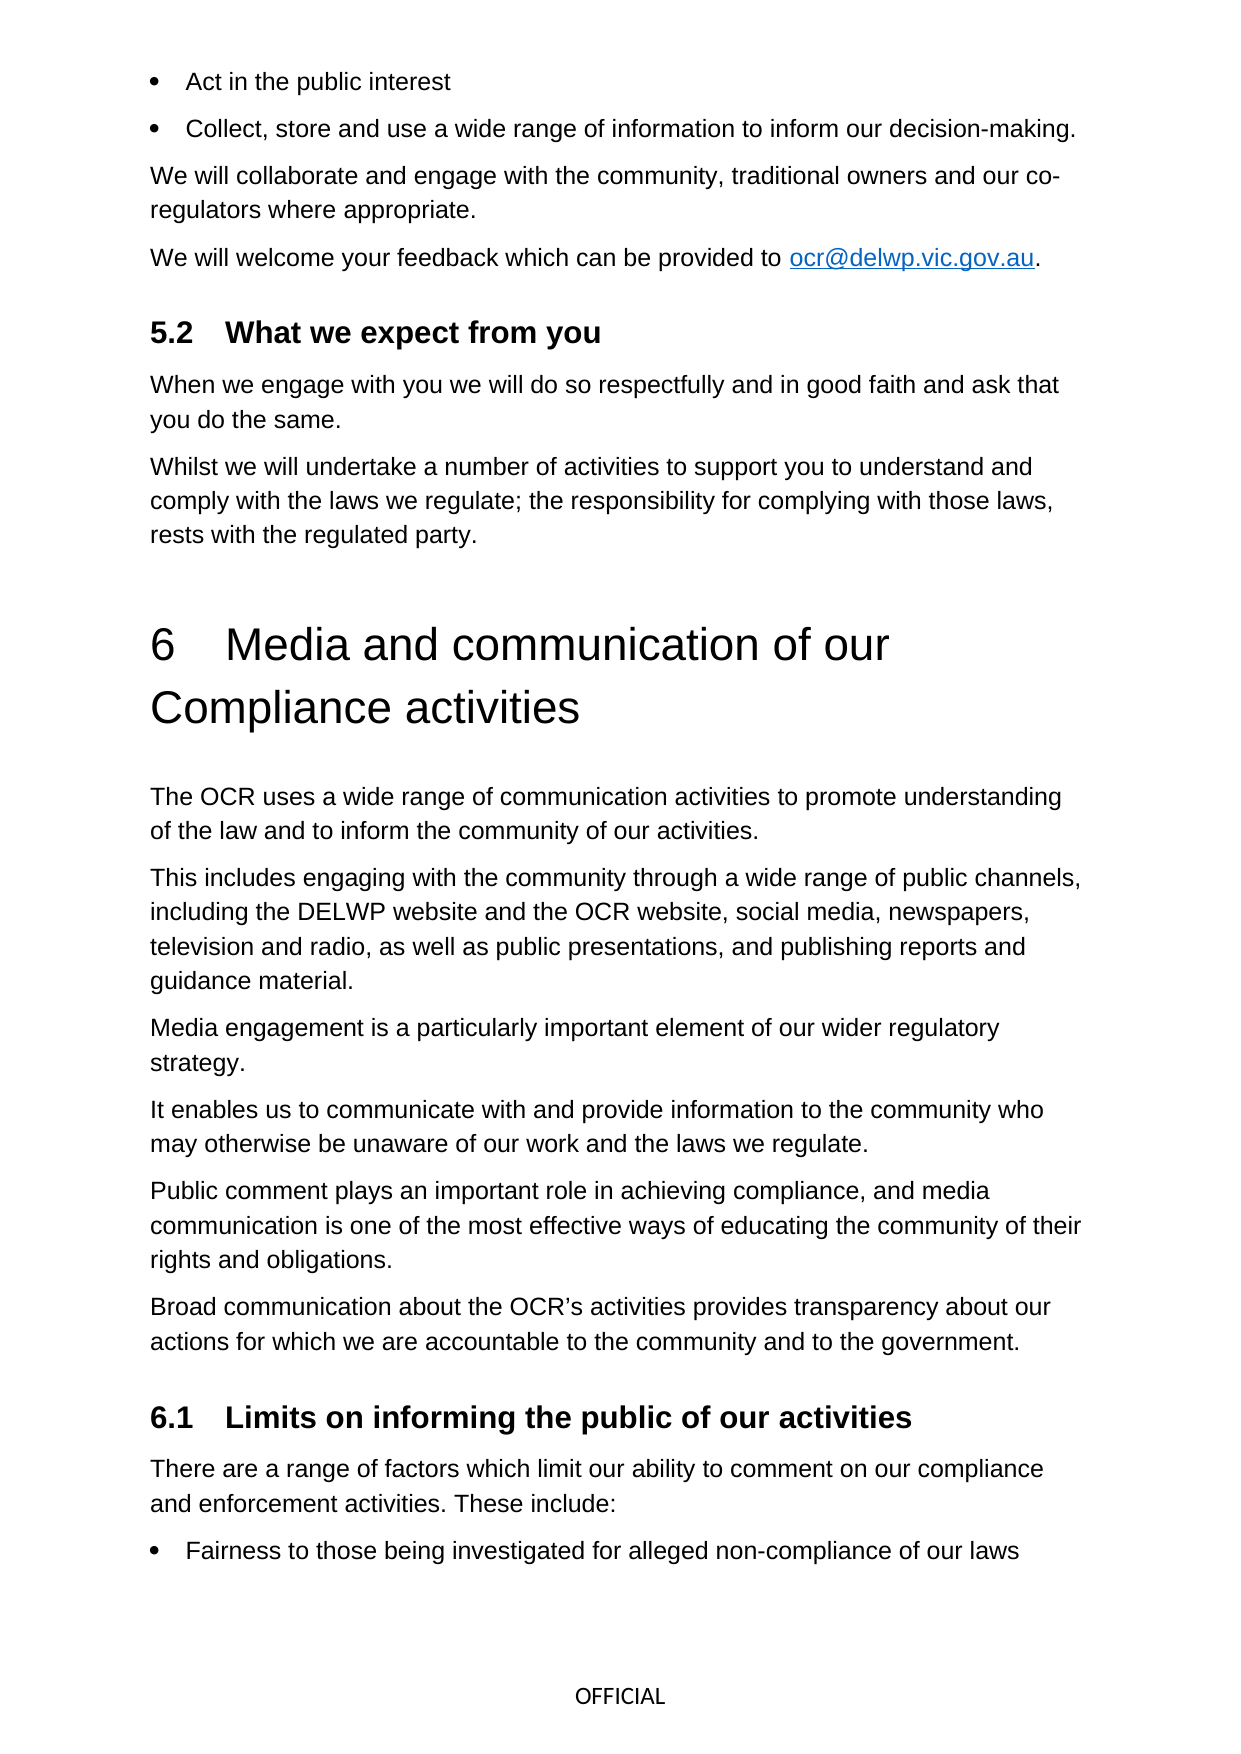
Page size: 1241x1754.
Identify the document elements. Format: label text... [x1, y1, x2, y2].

subtitle 6 Media and communication of our Compliance activities [150, 617, 1090, 733]
text When we engage with you we will do so respectfully and in good faith and ask that you do the same. [150, 370, 1090, 433]
list Act in the public interest [150, 67, 1090, 96]
text We will welcome your feedback which can be provided to ocr@delwp.vic.gov.au. [150, 242, 1090, 271]
text We will collaborate and engage with the community, traditional owners and our co-regulators where appropriate. [150, 161, 1090, 224]
list Fairness to those being investigated for alleged non-compliance of our laws [150, 1536, 1090, 1564]
list Collect, store and use a wide range of information to inform our decision-making. [150, 114, 1090, 143]
text Whilst we will undertake a number of activities to support you to understand and comply with the laws we regulate; the responsibility for complying with those laws, rests with the regulated party. [150, 452, 1090, 549]
text Media engagement is a particularly important element of our wider regulatory strategy. [150, 1013, 1090, 1077]
text It enables us to communicate with and provide information to the community who may otherwise be unaware of our work and the laws we regulate. [150, 1095, 1090, 1158]
text Public comment plays an important role in achieving compliance, and media communication is one of the most effective ways of educating the community of their rights and obligations. [150, 1176, 1090, 1274]
text This includes engaging with the community through a wide range of public channels, including the DELWP website and the OCR website, social media, newspapers, television and radio, as well as public presentations, and publishing reports and guidance material. [150, 863, 1090, 995]
text The OCR uses a wide range of communication activities to promote understanding of the law and to inform the community of our activities. [150, 781, 1090, 845]
text Broad communication about the OCR’s activities provides transparency about our actions for which we are accountable to the community and to the government. [150, 1292, 1090, 1355]
subtitle 6.1 Limits on informing the public of our activities [150, 1399, 1090, 1434]
subtitle 5.2 What we expect from you [150, 314, 1090, 350]
text There are a range of factors which limit our ability to comment on our compliance and enforcement activities. These include: [150, 1454, 1090, 1517]
